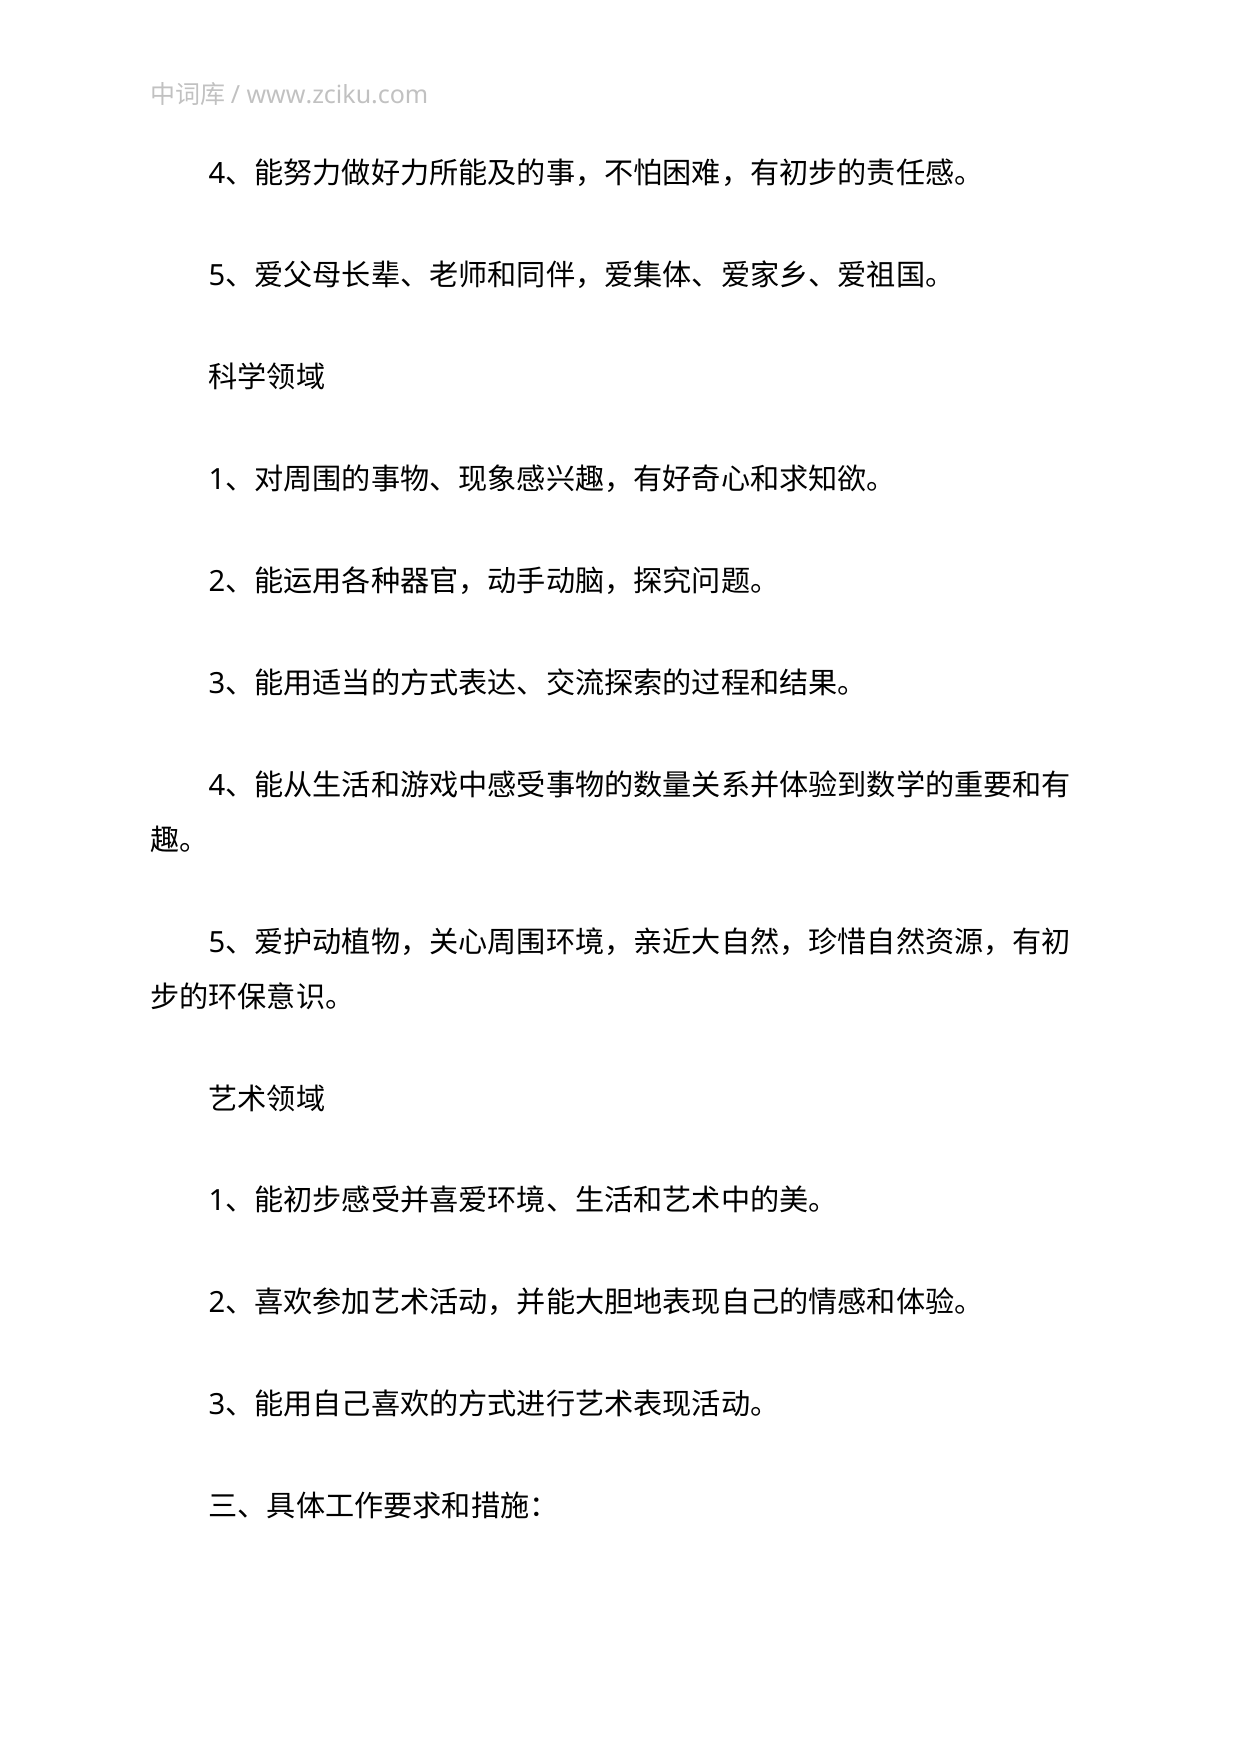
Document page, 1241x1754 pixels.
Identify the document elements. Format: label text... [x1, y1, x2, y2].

text 3、能用适当的方式表达、交流探索的过程和结果。 [150, 660, 1090, 702]
text 1、能初步感受并喜爱环境、生活和艺术中的美。 [150, 1177, 1090, 1219]
text 3、能用自己喜欢的方式进行艺术表现活动。 [150, 1381, 1090, 1423]
text 4、能从生活和游戏中感受事物的数量关系并体验到数学的重要和有趣。 [150, 762, 1090, 859]
text 5、爱父母长辈、老师和同伴，爱集体、爱家乡、爱祖国。 [150, 252, 1090, 294]
text 2、能运用各种器官，动手动脑，探究问题。 [150, 558, 1090, 600]
text 三、具体工作要求和措施： [150, 1483, 1090, 1525]
text 1、对周围的事物、现象感兴趣，有好奇心和求知欲。 [150, 456, 1090, 498]
text 科学领域 [150, 354, 1090, 396]
text 艺术领域 [150, 1075, 1090, 1117]
text 5、爱护动植物，关心周围环境，亲近大自然，珍惜自然资源，有初步的环保意识。 [150, 918, 1090, 1016]
text 2、喜欢参加艺术活动，并能大胆地表现自己的情感和体验。 [150, 1279, 1090, 1321]
text 4、能努力做好力所能及的事，不怕困难，有初步的责任感。 [150, 150, 1090, 192]
